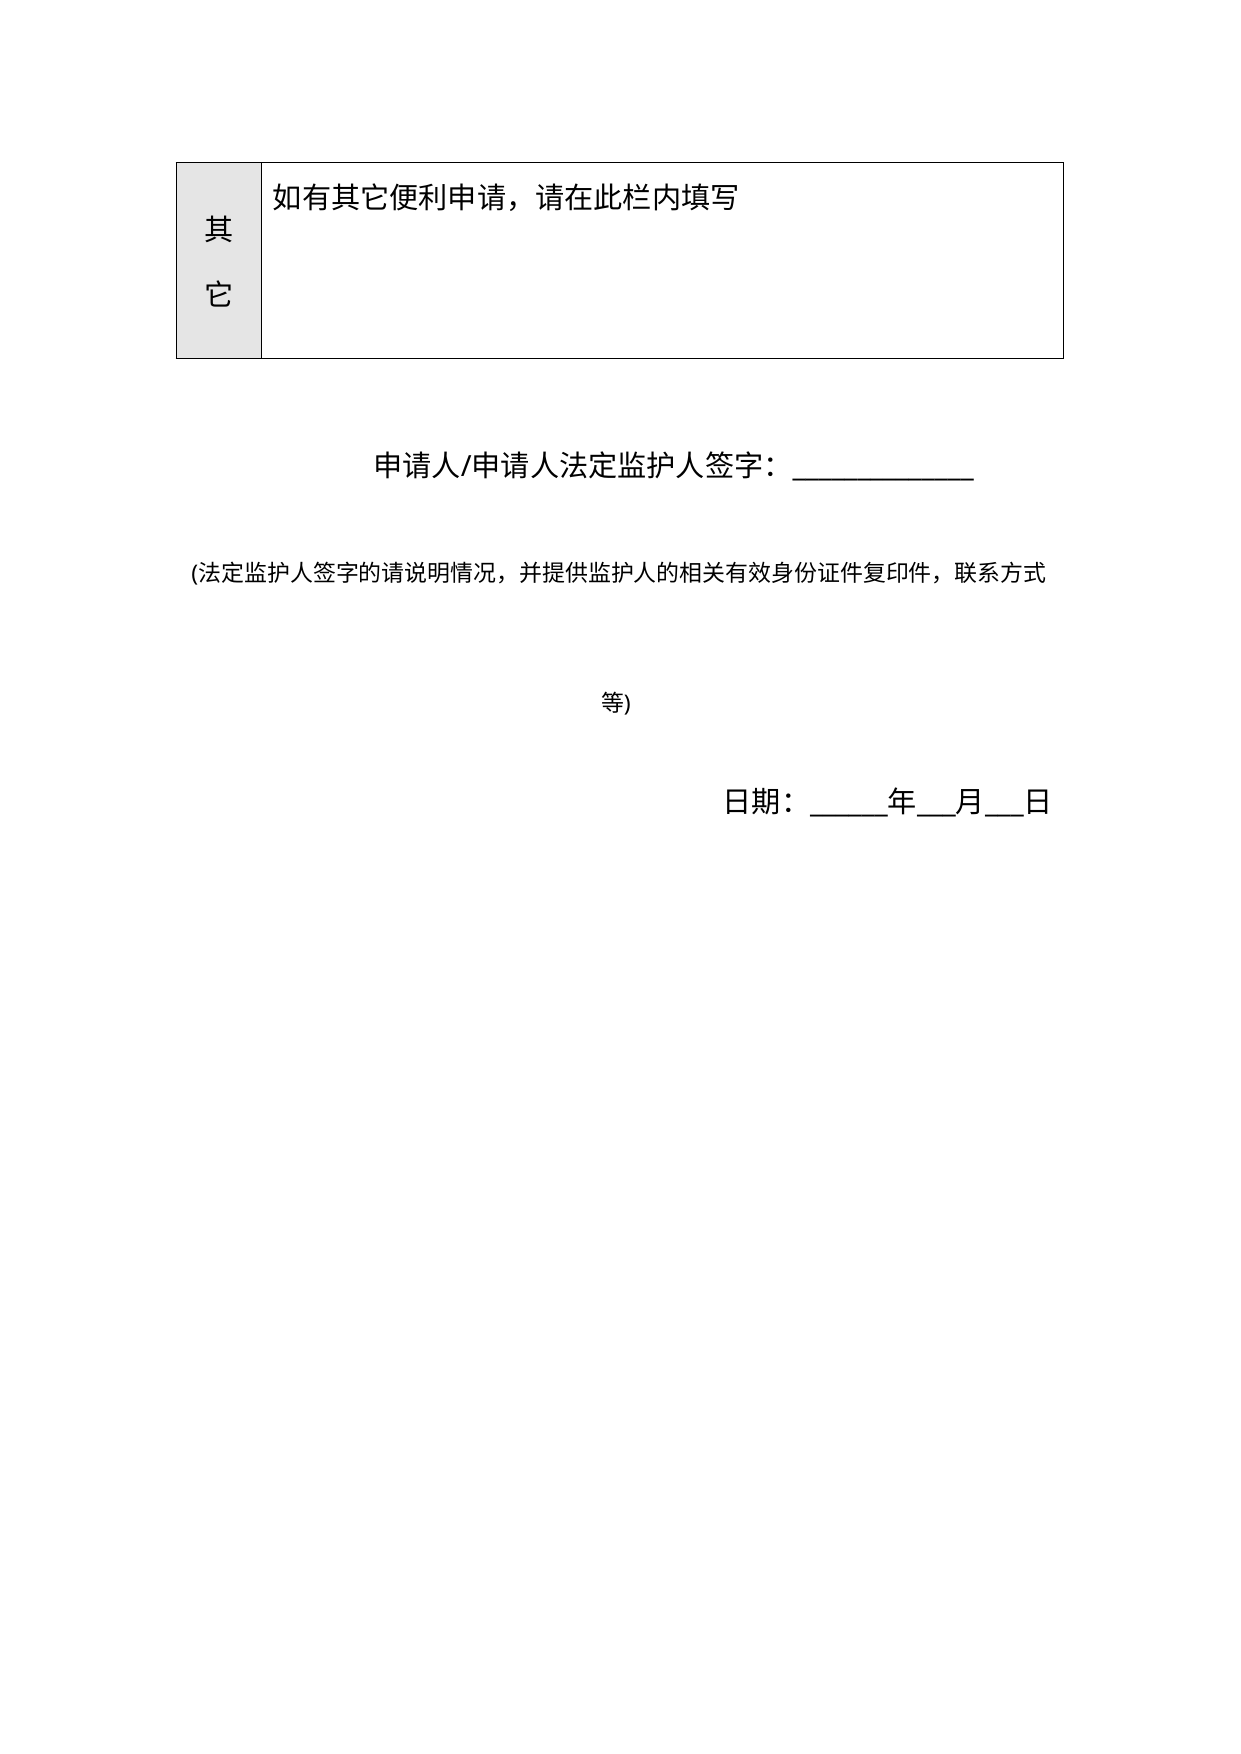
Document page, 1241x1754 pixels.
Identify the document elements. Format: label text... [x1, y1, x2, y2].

table_cell 其 它 [177, 163, 261, 358]
text (法定监护人签字的请说明情况，并提供监护人的相关有效身份证件复印件，联系方式等) [173, 539, 1059, 734]
text 申请人/申请人法定监护人签字：______________ [187, 431, 1053, 496]
text 日期：______年___月___日 [187, 767, 1053, 832]
table_cell 如有其它便利申请，请在此栏内填写 [262, 163, 1063, 358]
